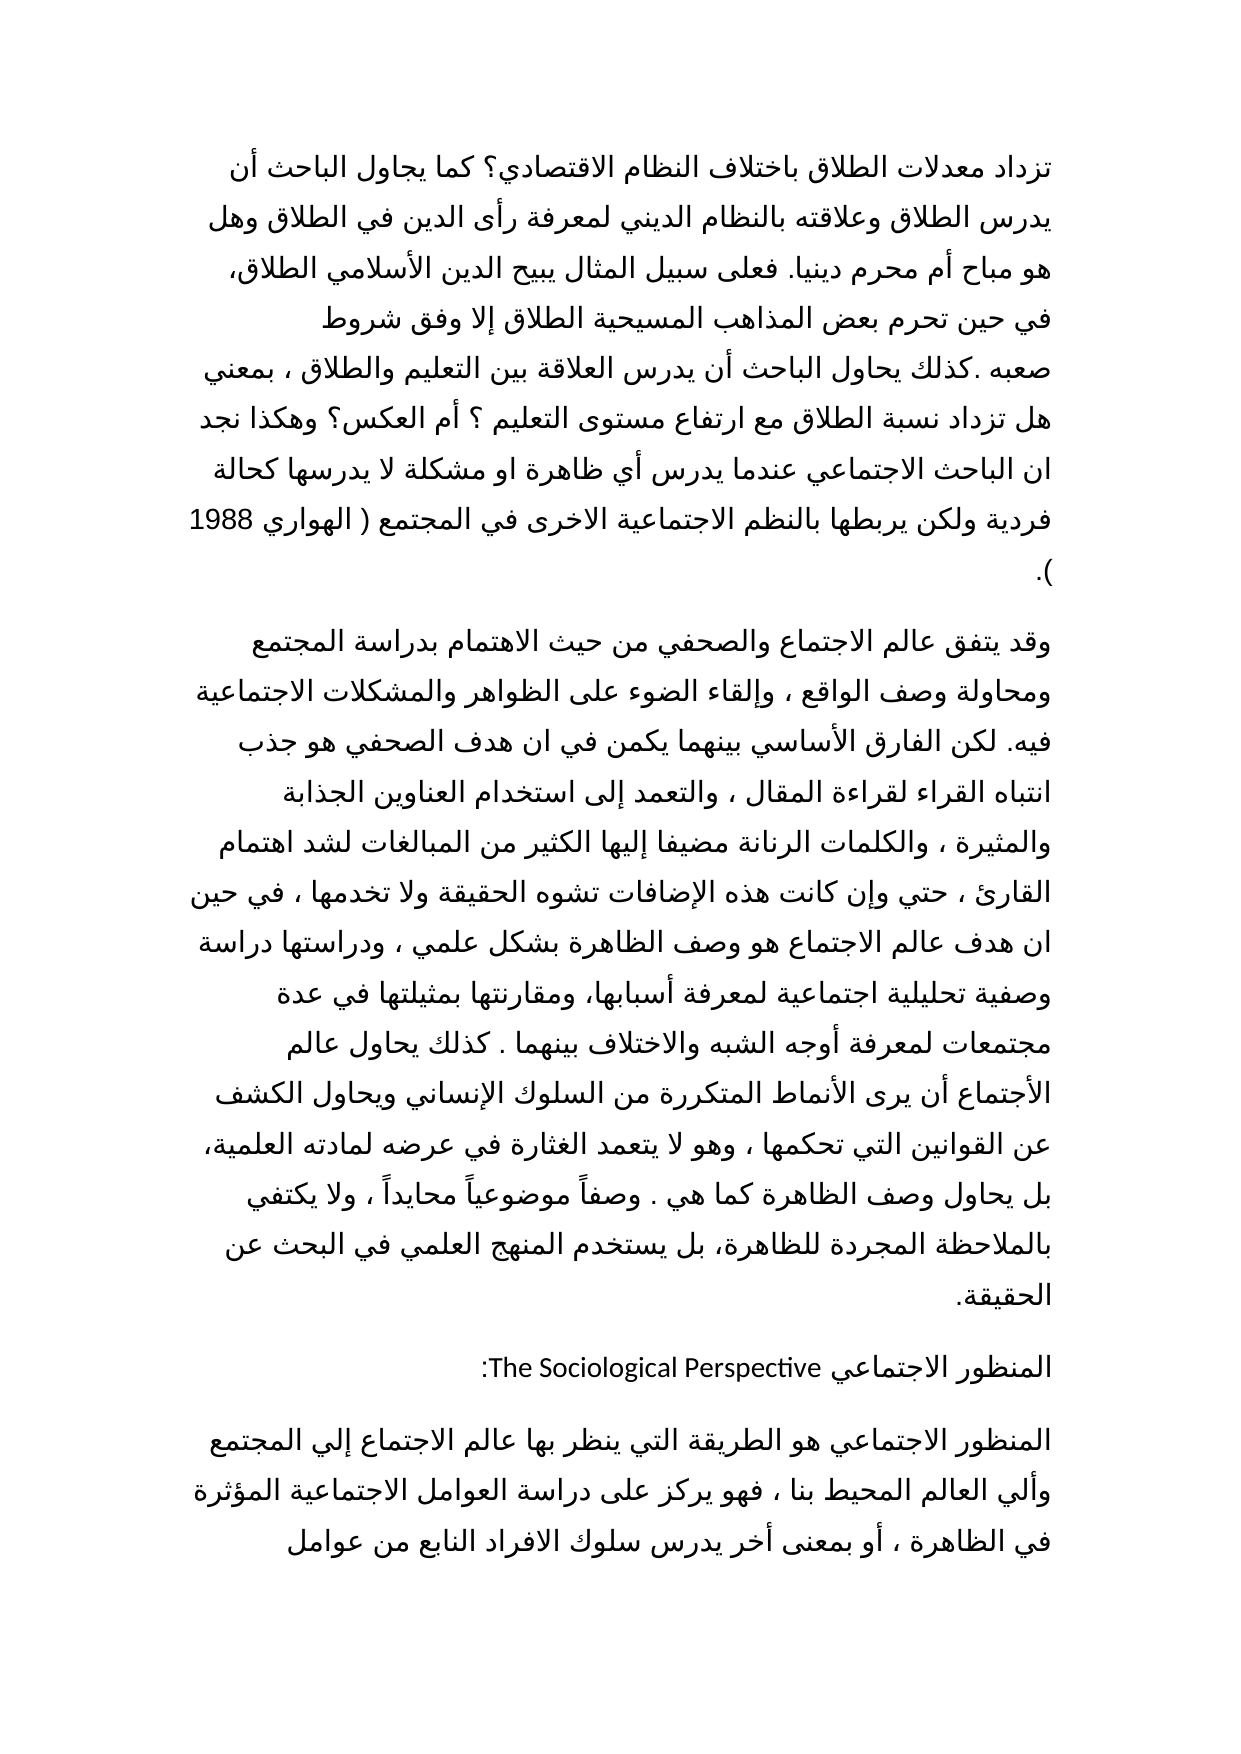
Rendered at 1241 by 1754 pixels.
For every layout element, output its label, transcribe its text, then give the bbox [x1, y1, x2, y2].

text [187, 150, 1053, 586]
text المنظور الاجتماعي The Sociological Perspective: [187, 1349, 1053, 1384]
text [187, 1423, 1053, 1557]
text وقد يتفق عالم الاجتماع والصحفي من حيث الاهتمام بدراسة المجتمع ومحاولة وصف الواقع ، وإلقاء الضوء على الظواهر والمشكلات الاجتماعية فيه. لكن الفارق الأساسي بينهما يكمن في ان هدف الصحفي هو جذب انتباه القراء لقراءة المقال ، والتعمد إلى استخدام العناوين الجذابة والمثيرة ، والكلمات الرنانة مضيفا إليها الكثير من المبالغات لشد اهتمام القارئ ، حتي وإن كانت هذه الإضافات تشوه الحقيقة ولا تخدمها ، في حين ان هدف عالم الاجتماع هو وصف الظاهرة بشكل علمي ، ودراستها دراسة وصفية تحليلية اجتماعية لمعرفة أسبابها، ومقارنتها بمثيلتها في عدة مجتمعات لمعرفة أوجه الشبه والاختلاف بينهما . كذلك يحاول عالم الأجتماع أن يرى الأنماط المتكررة من السلوك الإنساني ويحاول الكشف عن القوانين التي تحكمها ، وهو لا يتعمد الغثارة في عرضه لمادته العلمية، بل يحاول وصف الظاهرة كما هي . وصفاً موضوعياً محايداً ، ولا يكتفي بالملاحظة المجردة للظاهرة، بل يستخدم المنهج العلمي في البحث عن الحقيقة. [187, 624, 1053, 1311]
